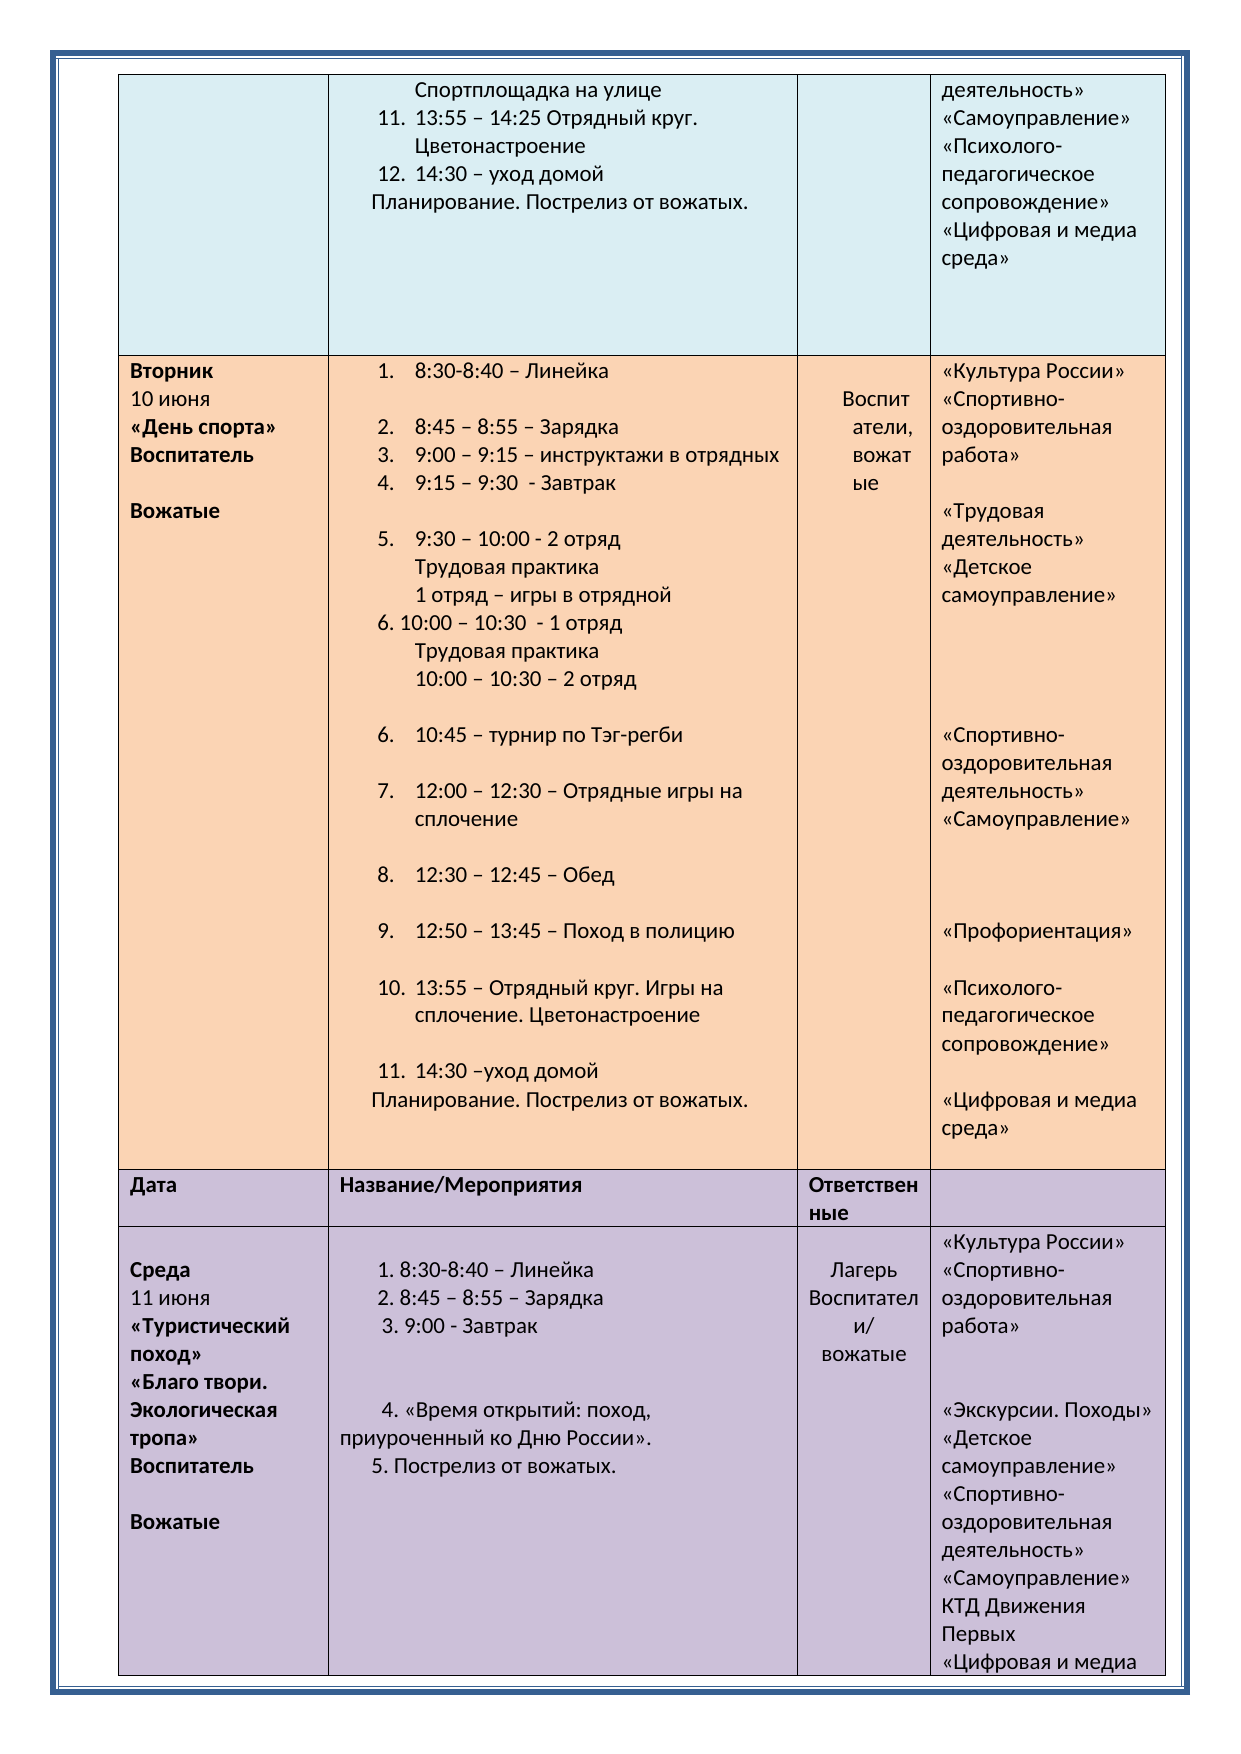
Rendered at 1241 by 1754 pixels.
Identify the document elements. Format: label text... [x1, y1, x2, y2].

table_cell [931, 1227, 1165, 1675]
table_cell Название/Мероприятия [329, 1170, 797, 1226]
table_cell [119, 1227, 328, 1675]
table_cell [931, 75, 1165, 355]
table_cell Воспитатели, вожатые [798, 356, 930, 1169]
table_cell [931, 1170, 1165, 1226]
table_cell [798, 75, 930, 355]
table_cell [798, 1227, 930, 1675]
table_cell Дата [119, 1170, 328, 1226]
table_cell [329, 1227, 797, 1675]
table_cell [329, 75, 797, 355]
table_cell «Культура России» «Спортивно-оздоровительная работа» «Трудовая деятельность» «Детское самоуправление» «Спортивно-оздоровительная деятельность» «Самоуправление» «Профориентация» «Психолого-педагогическое сопровождение» «Цифровая и медиа среда» [931, 356, 1165, 1169]
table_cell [119, 75, 328, 355]
table_cell Ответственные [798, 1170, 930, 1226]
table_cell 8:30-8:40 – Линейка 8:45 – 8:55 – Зарядка 9:00 – 9:15 – инструктажи в отрядных 9:15 – 9:30 - Завтрак 9:30 – 10:00 - 2 отряд Трудовая практика 1 отряд – игры в отрядной 6. 10:00 – 10:30 - 1 отряд Трудовая практика 10:00 – 10:30 – 2 отряд 10:45 – турнир по Тэг-регби 12:00 – 12:30 – Отрядные игры на сплочение 12:30 – 12:45 – Обед 12:50 – 13:45 – Поход в полицию 13:55 – Отрядный круг. Игры на сплочение. Цветонастроение 14:30 –уход домой Планирование. Пострелиз от вожатых. [329, 356, 797, 1169]
table_cell Вторник 10 июня «День спорта» Воспитатель Вожатые [119, 356, 328, 1169]
